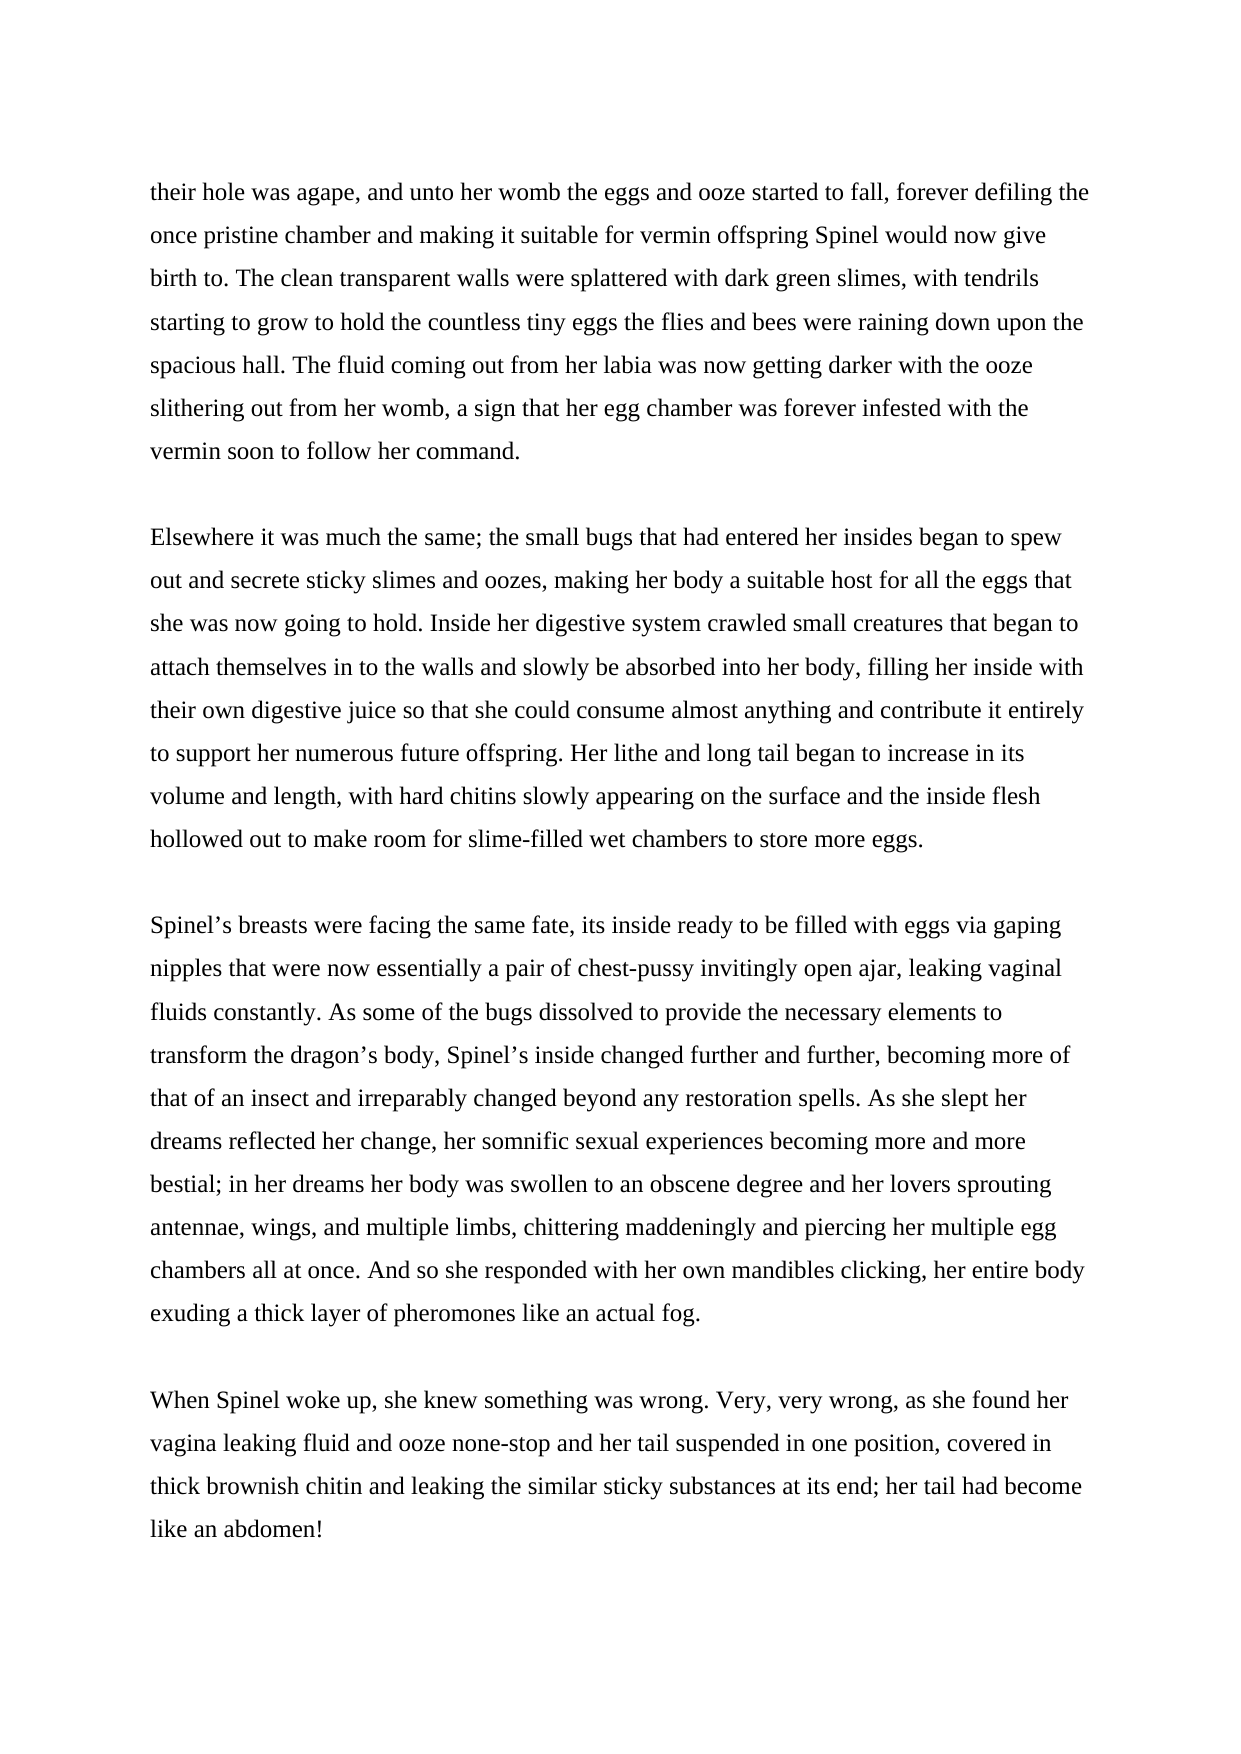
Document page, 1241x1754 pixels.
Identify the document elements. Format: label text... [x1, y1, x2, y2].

text Elsewhere it was much the same; the small bugs that had entered her insides began to spew out and secrete sticky slimes and oozes, making her body a suitable host for all the eggs that she was now going to hold. Inside her digestive system crawled small creatures that began to attach themselves in to the walls and slowly be absorbed into her body, filling her inside with their own digestive juice so that she could consume almost anything and contribute it entirely to support her numerous future offspring. Her lithe and long tail began to increase in its volume and length, with hard chitins slowly appearing on the surface and the inside flesh hollowed out to make room for slime-filled wet chambers to store more eggs. [150, 522, 1090, 853]
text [150, 177, 1090, 465]
text When Spinel woke up, she knew something was wrong. Very, very wrong, as she found her vagina leaking fluid and ooze none-stop and her tail suspended in one position, covered in thick brownish chitin and leaking the similar sticky substances at its end; her tail had become like an abdomen! [150, 1385, 1090, 1543]
text Spinel’s breasts were facing the same fate, its inside ready to be filled with eggs via gaping nipples that were now essentially a pair of chest-pussy invitingly open ajar, leaking vaginal fluids constantly. As some of the bugs dissolved to provide the necessary elements to transform the dragon’s body, Spinel’s inside changed further and further, becoming more of that of an insect and irreparably changed beyond any restoration spells. As she slept her dreams reflected her change, her somnific sexual experiences becoming more and more bestial; in her dreams her body was swollen to an obscene degree and her lovers sprouting antennae, wings, and multiple limbs, chittering maddeningly and piercing her multiple egg chambers all at once. And so she responded with her own mandibles clicking, her entire body exuding a thick layer of pheromones like an actual fog. [150, 910, 1090, 1327]
